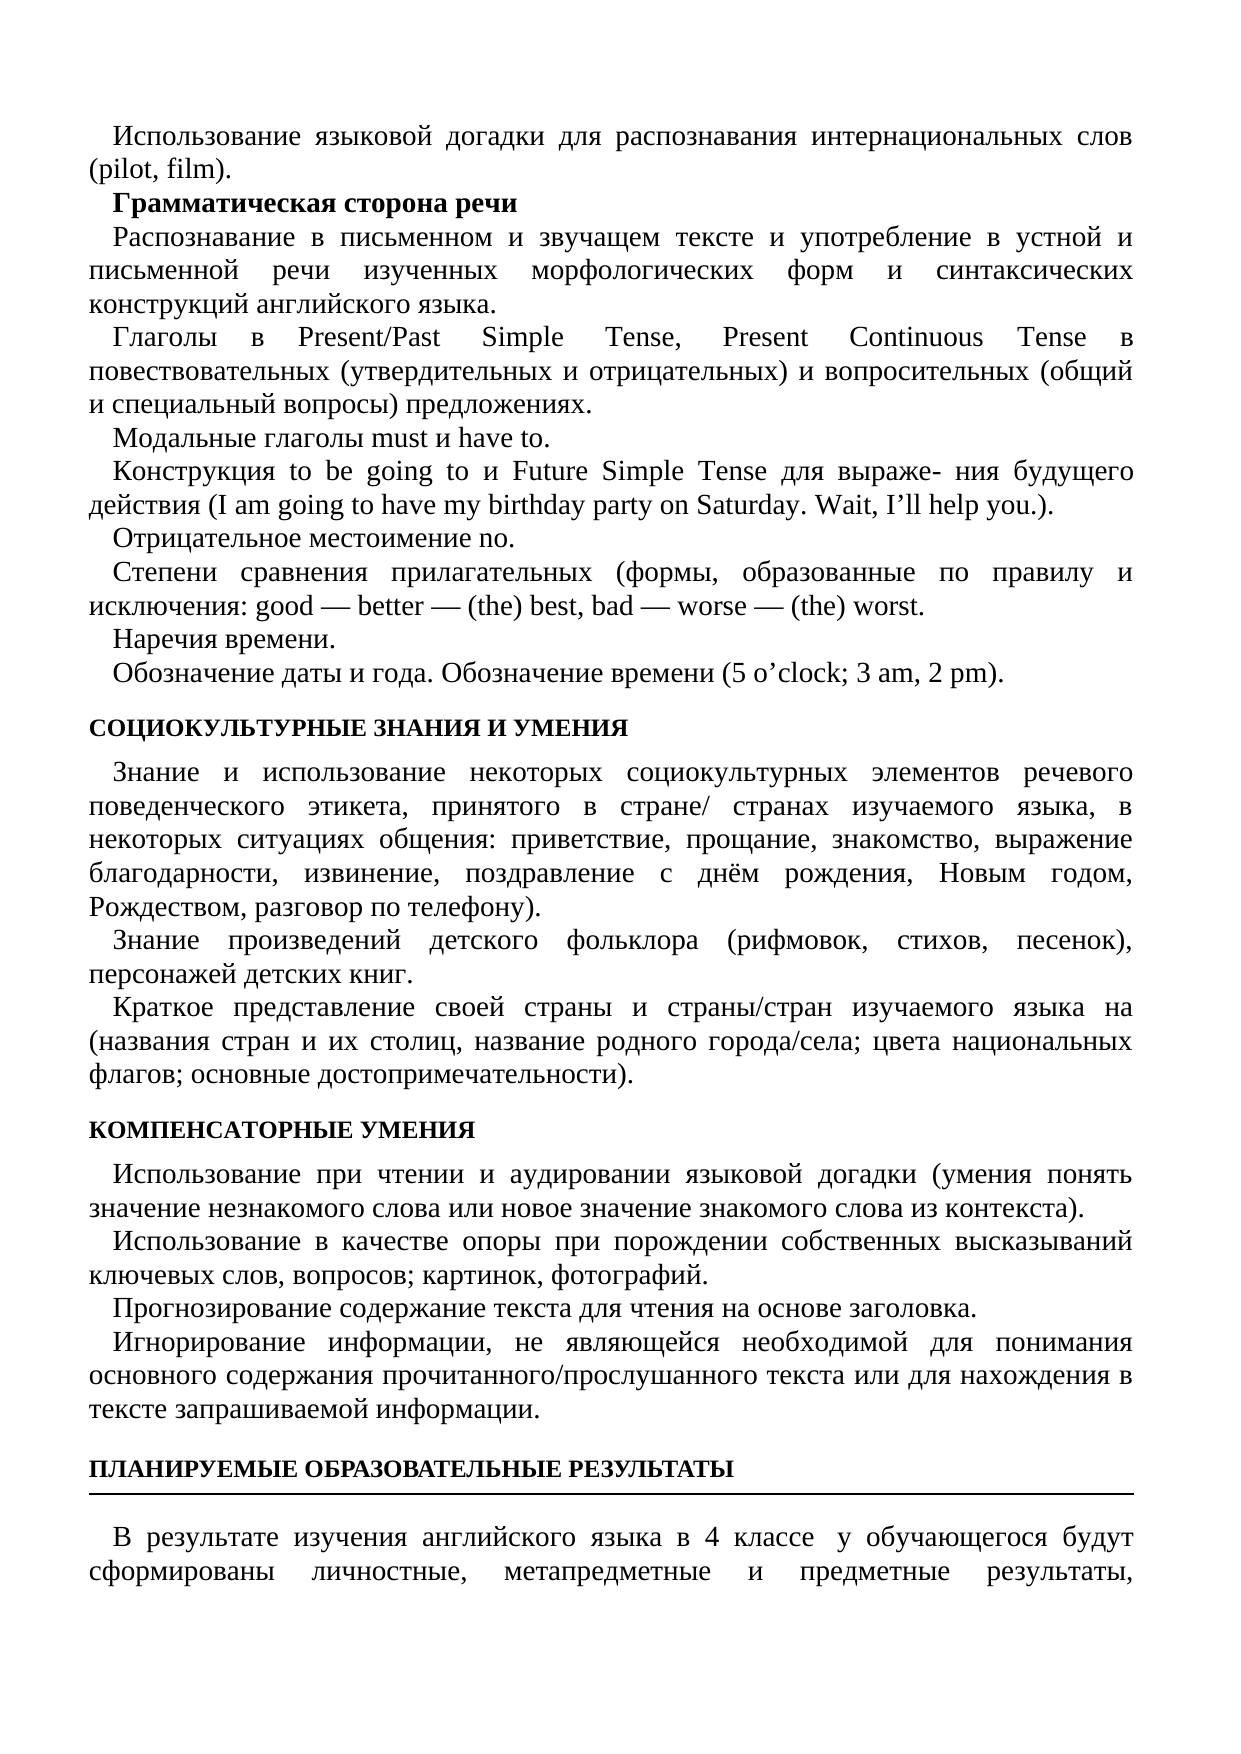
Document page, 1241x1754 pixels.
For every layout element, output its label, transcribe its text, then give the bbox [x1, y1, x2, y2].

subtitle СОЦИОКУЛЬТУРНЫЕ ЗНАНИЯ И УМЕНИЯ [89, 713, 1134, 742]
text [89, 1519, 1134, 1587]
text Игнорирование информации, не являющейся необходимой для понимания основного содержания прочитанного/прослушанного текста или для нахождения в тексте запрашиваемой информации. [89, 1324, 1134, 1424]
text Модальные глаголы must и have to. [89, 420, 1134, 453]
text Знание произведений детского фольклора (рифмовок, стихов, песенок), персонажей детских книг. [89, 922, 1134, 989]
subtitle ПЛАНИРУЕМЫЕ ОБРАЗОВАТЕЛЬНЫЕ РЕЗУЛЬТАТЫ [89, 1454, 1134, 1493]
text Распознавание в письменном и звучащем тексте и употребление в устной и письменной речи изученных морфологических форм и синтаксических конструкций английского языка. [89, 219, 1134, 319]
text Использование в качестве опоры при порождении собственных высказываний ключевых слов, вопросов; картинок, фотографий. [89, 1223, 1134, 1290]
text Отрицательное местоимение no. [89, 521, 1134, 554]
text Краткое представление своей страны и страны/стран изучаемого языка на (названия стран и их столиц, название родного города/села; цвета национальных флагов; основные достопримечательности). [89, 989, 1134, 1090]
text Обозначение даты и года. Обозначение времени (5 o’clock; 3 am, 2 pm). [89, 655, 1134, 688]
text Конструкция to be going to и Future Simple Tense для выраже- ния будущего действия (I am going to have my birthday party on Saturday. Wait, I’ll help you.). [89, 453, 1134, 521]
text Глаголы в Present/Past Simple Tense, Present Continuous Tense в повествовательных (утвердительных и отрицательных) и вопросительных (общий и специальный вопросы) предложениях. [89, 319, 1134, 420]
text Знание и использование некоторых социокультурных элементов речевого поведенческого этикета, принятого в стране/ странах изучаемого языка, в некоторых ситуациях общения: приветствие, прощание, знакомство, выражение благодарности, извинение, поздравление с днём рождения, Новым годом, Рождеством, разговор по телефону). [89, 754, 1134, 922]
subtitle КОМПЕНСАТОРНЫЕ УМЕНИЯ [89, 1115, 1134, 1144]
text Использование языковой догадки для распознавания интернациональных слов (pilot, film). [89, 118, 1134, 185]
text Степени сравнения прилагательных (формы, образованные по правилу и исключения: good — better — (the) best, bad — worse — (the) worst. [89, 554, 1134, 621]
text Использование при чтении и аудировании языковой догадки (умения понять значение незнакомого слова или новое значение знакомого слова из контекста). [89, 1156, 1134, 1223]
text Грамматическая сторона речи [89, 185, 1134, 219]
text Наречия времени. [89, 621, 1134, 655]
text Прогнозирование содержание текста для чтения на основе заголовка. [89, 1290, 1134, 1324]
